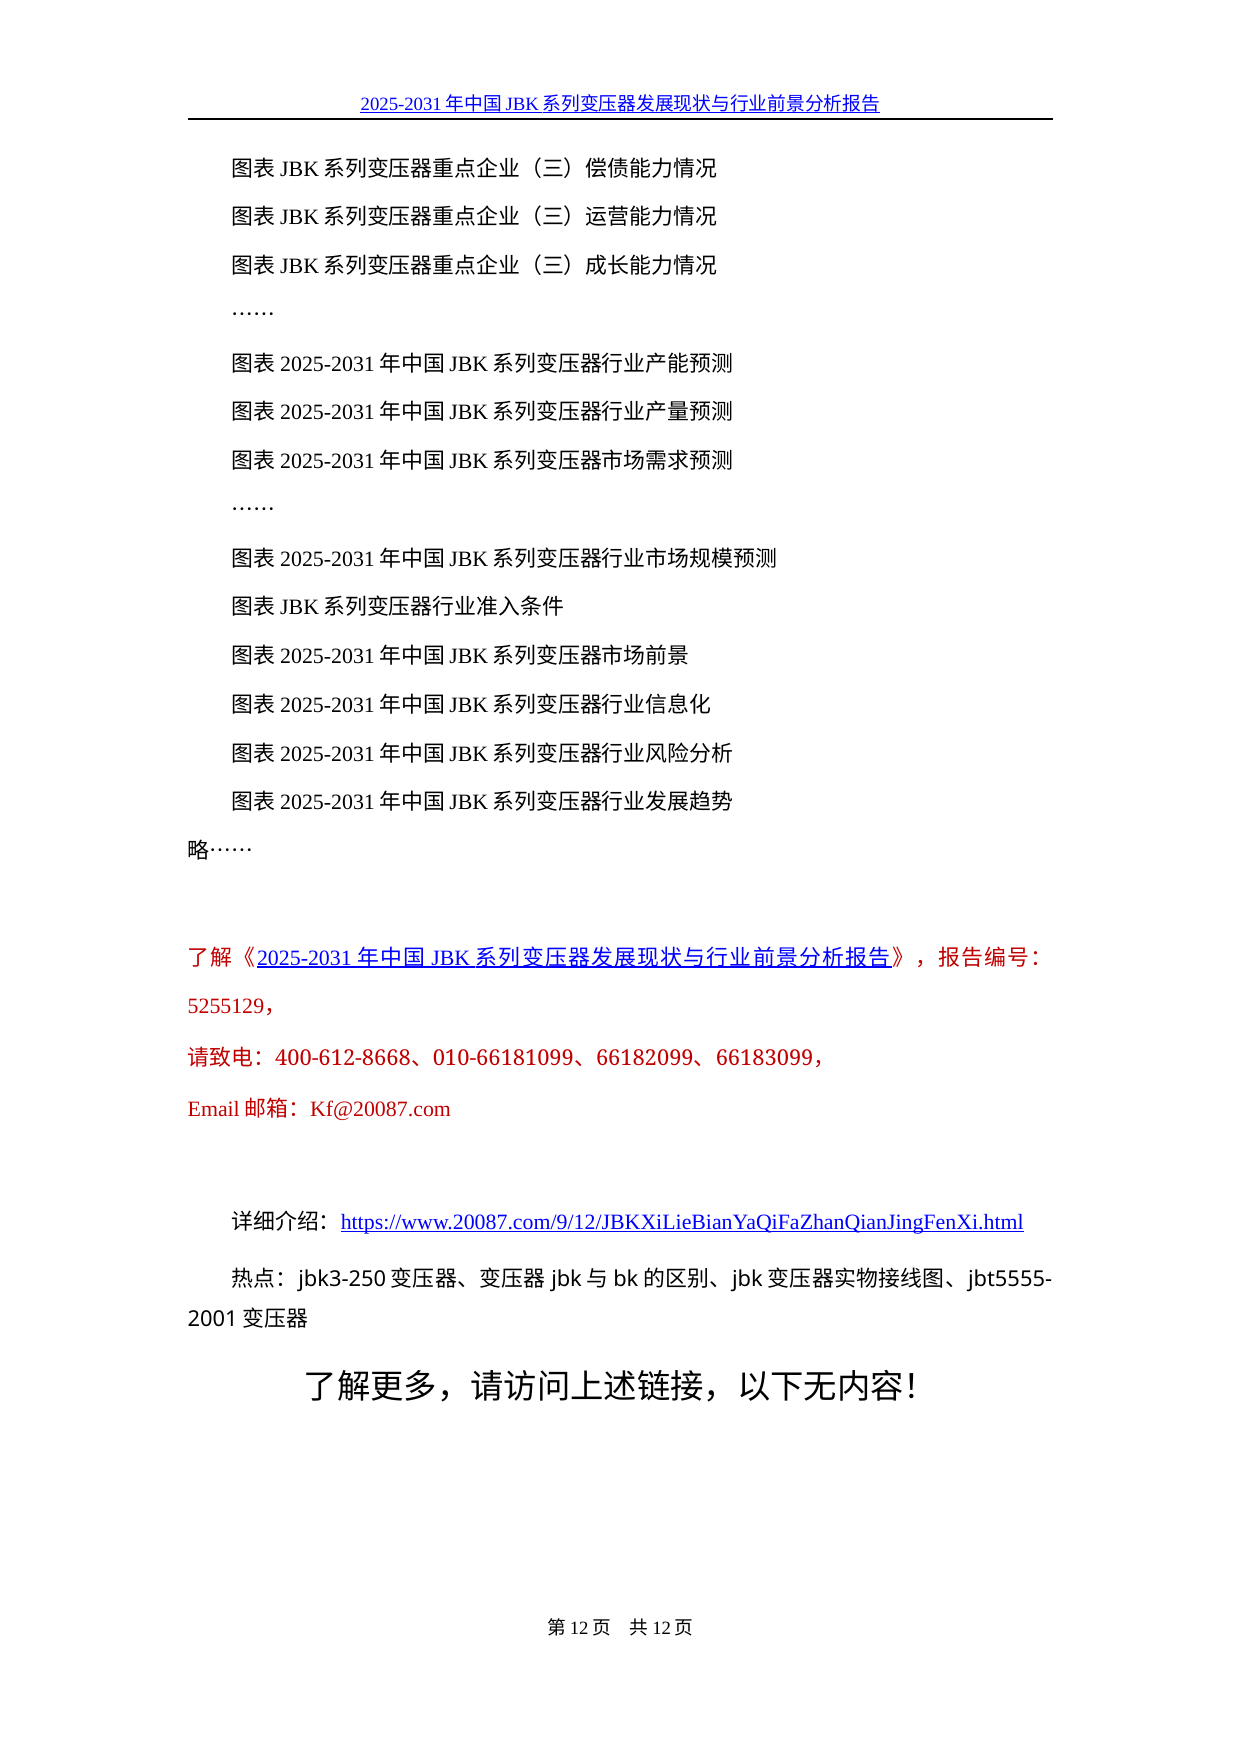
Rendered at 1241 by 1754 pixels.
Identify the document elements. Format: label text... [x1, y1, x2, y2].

text 热点：jbk3-250变压器、变压器jbk与bk的区别、jbk变压器实物接线图、jbt5555-2001变压器 [187, 1261, 1053, 1334]
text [187, 150, 1053, 865]
text Email邮箱：Kf@20087.com [187, 1091, 1053, 1123]
text 了解《2025-2031年中国JBK系列变压器发展现状与行业前景分析报告》，报告编号：5255129， [187, 939, 1053, 1020]
text 请致电：400-612-8668、010-66181099、66182099、66183099， [187, 1039, 1053, 1072]
text 详细介绍：https://www.20087.com/9/12/JBKXiLieBianYaQiFaZhanQianJingFenXi.html [187, 1204, 1053, 1236]
title 了解更多，请访问上述链接，以下无内容！ [187, 1351, 1053, 1416]
